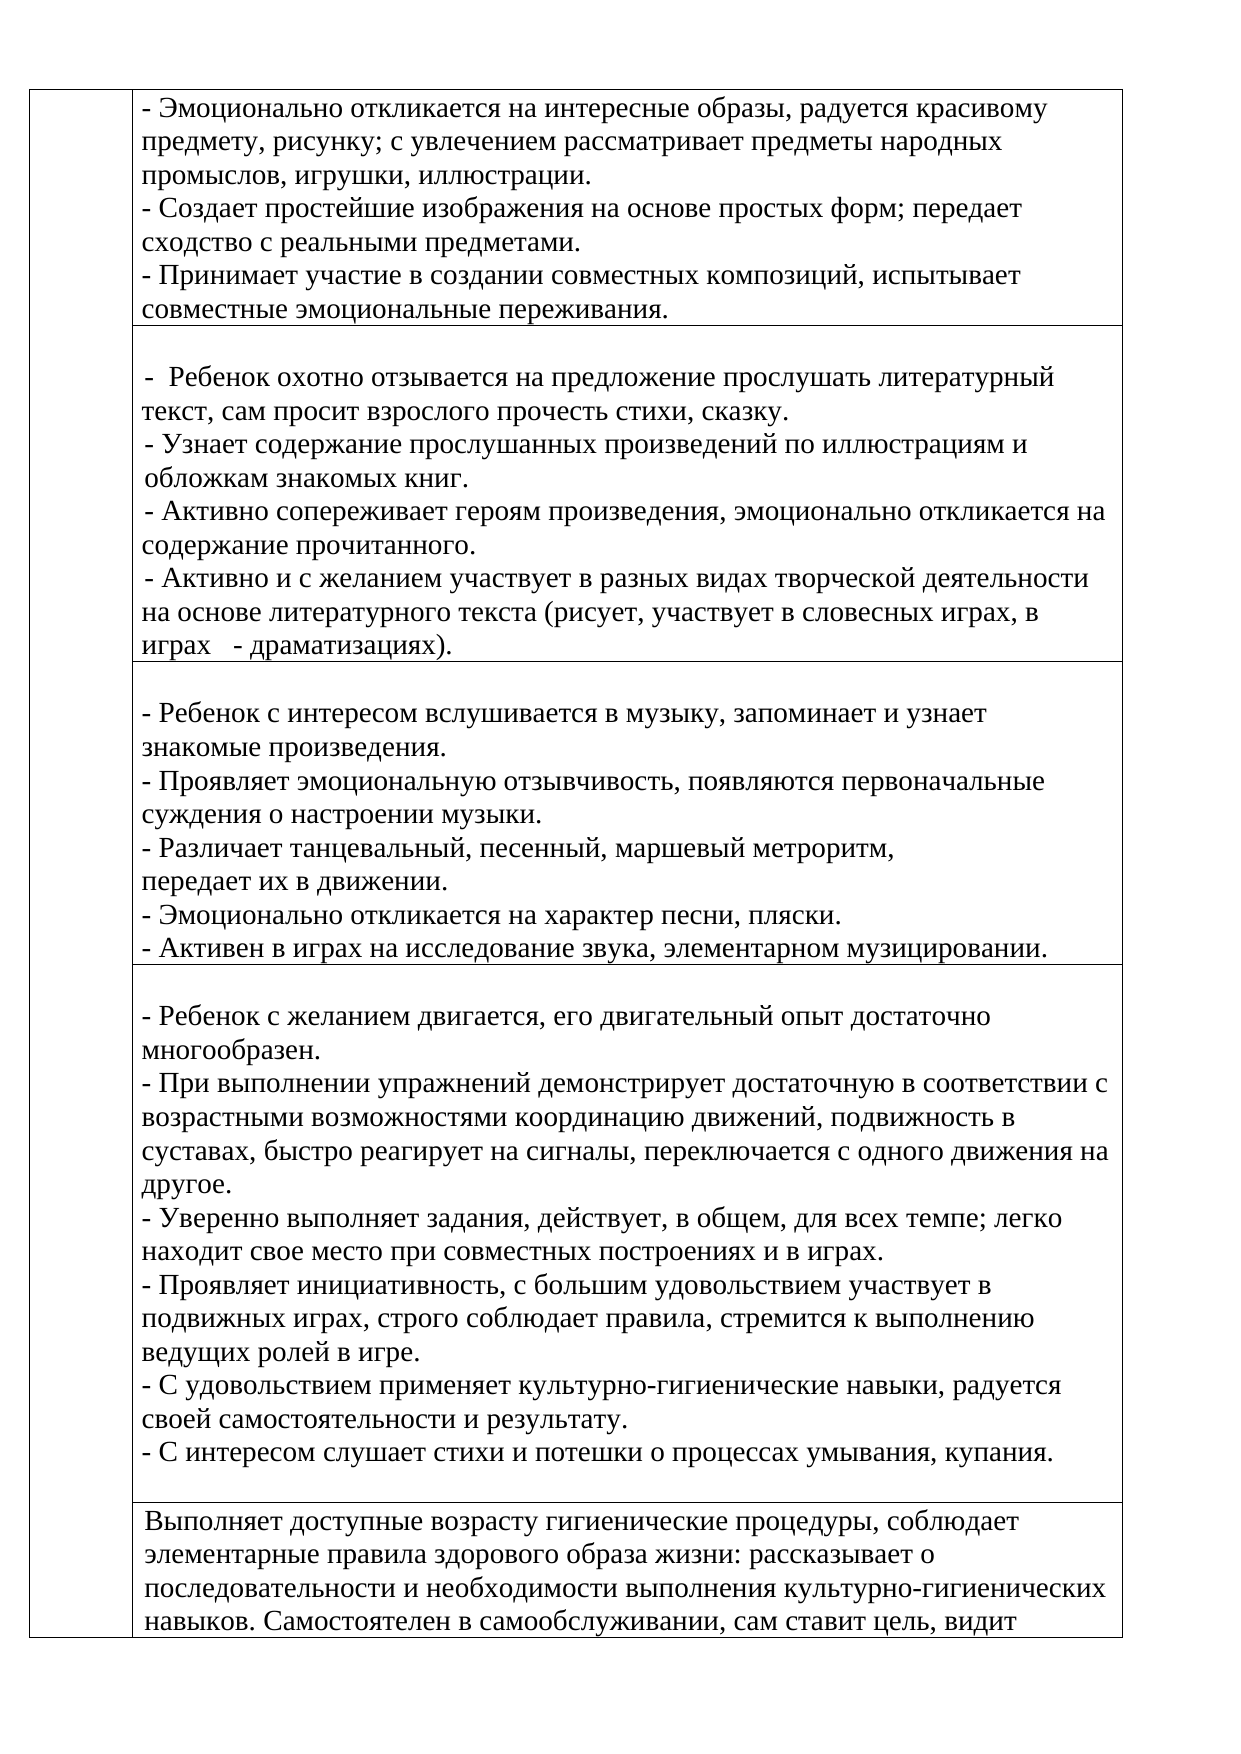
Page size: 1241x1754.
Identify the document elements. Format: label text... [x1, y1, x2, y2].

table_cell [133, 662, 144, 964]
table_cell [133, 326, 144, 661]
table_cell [133, 1503, 1122, 1637]
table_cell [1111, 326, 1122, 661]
table_cell - Ребенок с желанием двигается, его двигательный опыт достаточно многообразен. - При выполнении упражнений демонстрирует достаточную в соответствии с возрастными возможностями координацию движений, подвижность в суставах, быстро реагирует на сигналы, переключается с одного движения на другое. - Уверенно выполняет задания, действует, в общем, для всех темпе; легко находит свое место при совместных построениях и в играх. - Проявляет инициативность, с большим удовольствием участвует в подвижных играх, строго соблюдает правила, стремится к выполнению ведущих ролей в игре. - С удовольствием применяет культурно-гигиенические навыки, радуется своей самостоятельности и результату. - С интересом слушает стихи и потешки о процессах умывания, купания. [133, 965, 1122, 1502]
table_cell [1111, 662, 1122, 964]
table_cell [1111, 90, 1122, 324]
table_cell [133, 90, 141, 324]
